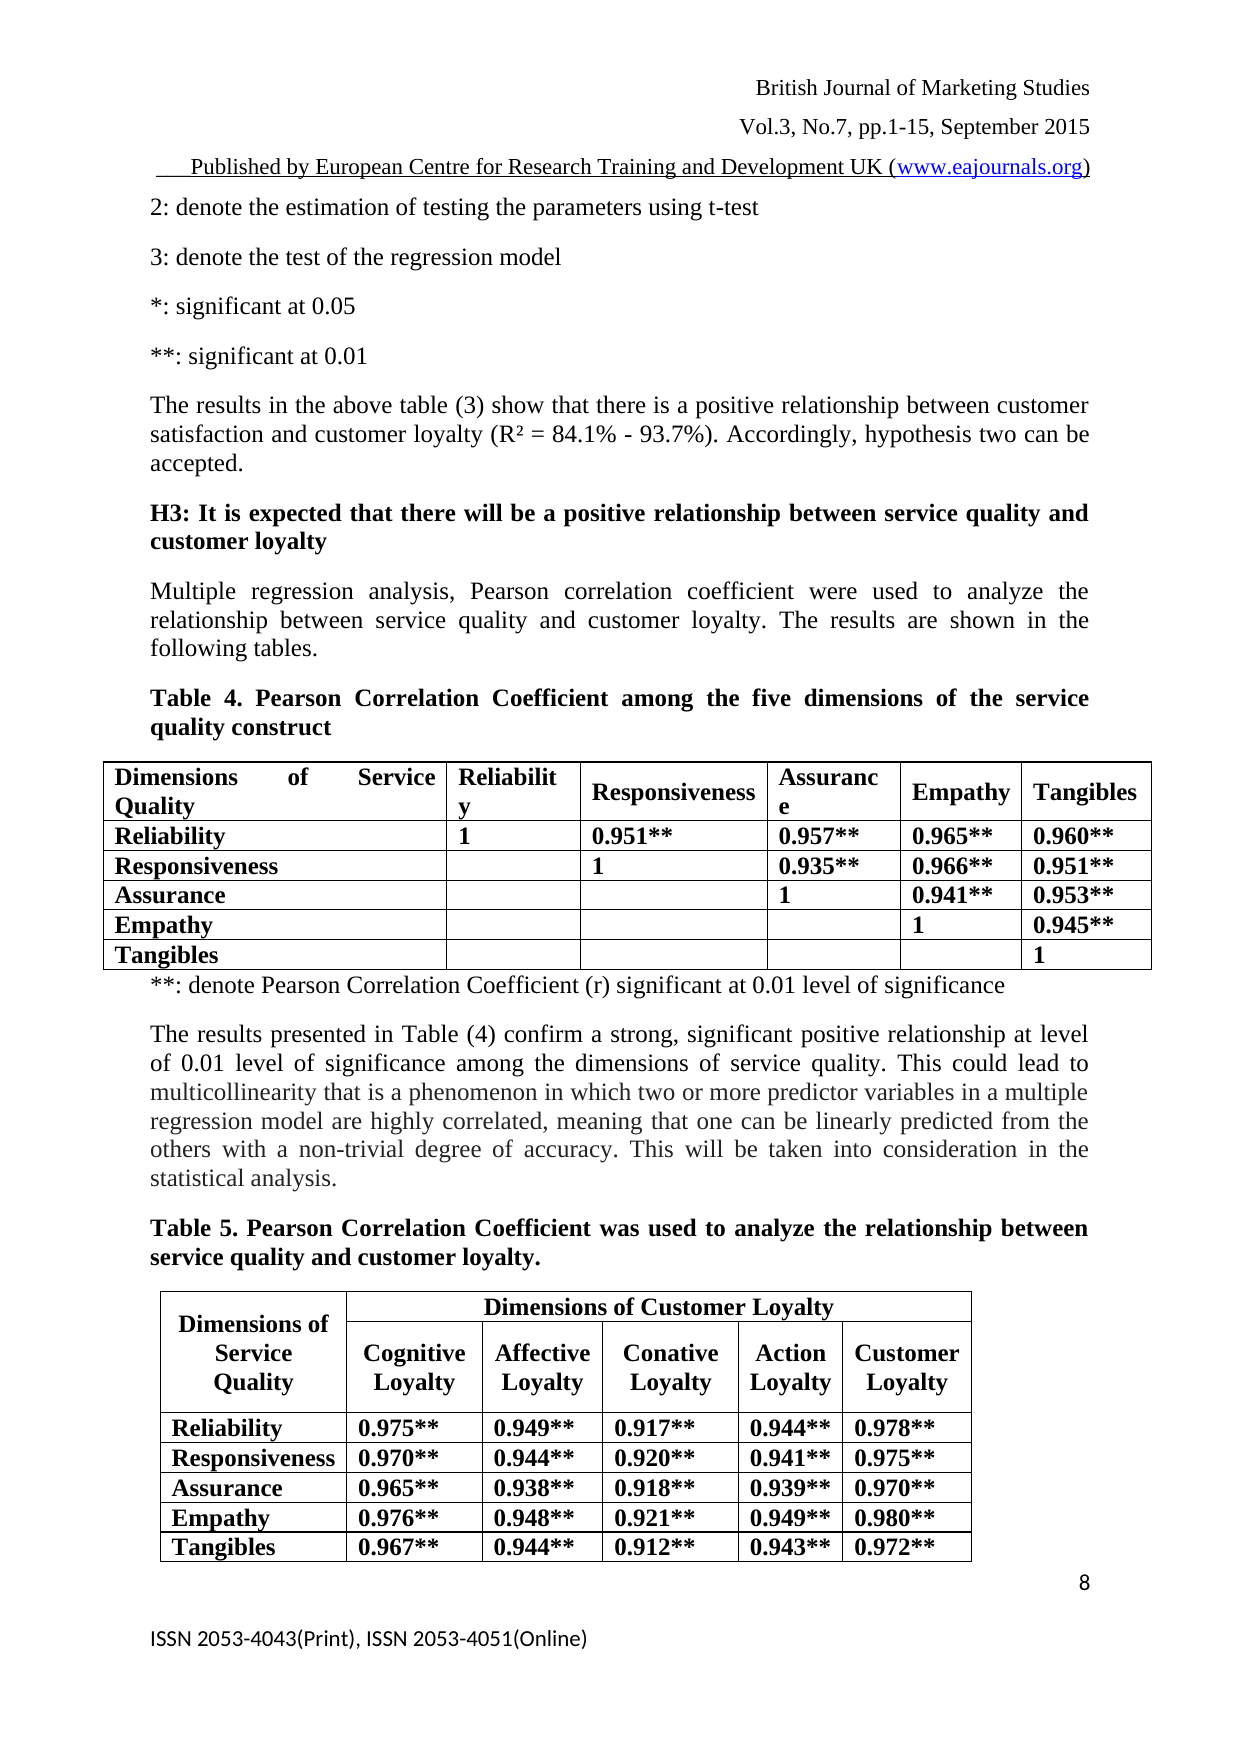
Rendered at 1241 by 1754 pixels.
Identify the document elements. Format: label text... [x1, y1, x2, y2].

table_cell 0.945** [1022, 910, 1151, 939]
table_cell 0.939** [739, 1473, 842, 1502]
table_cell 0.943** [739, 1533, 842, 1561]
table_header Responsiveness [581, 763, 767, 820]
text **: significant at 0.01 [150, 341, 1090, 370]
table_cell 0.975** [347, 1413, 482, 1442]
table_cell 0.941** [739, 1443, 842, 1472]
table_cell Action Loyalty [739, 1322, 842, 1412]
table_cell 1 [1022, 940, 1151, 969]
table_cell [447, 940, 580, 969]
table_cell 0.965** [901, 821, 1021, 850]
table_cell 0.949** [483, 1413, 602, 1442]
table_cell 0.951** [1022, 851, 1151, 879]
table_cell Responsiveness [161, 1443, 346, 1472]
table_cell 0.944** [483, 1443, 602, 1472]
table_cell 0.966** [901, 851, 1021, 879]
table_cell Reliability [104, 821, 446, 850]
table_cell Responsiveness [104, 851, 446, 879]
text *: significant at 0.05 [150, 291, 1090, 320]
table_cell 0.975** [843, 1443, 971, 1472]
table_cell 0.941** [901, 881, 1021, 909]
table_header Assurance [768, 763, 900, 820]
text H3: It is expected that there will be a positive relationship between service quality and customer loyalty [150, 498, 1090, 555]
table_cell 0.938** [483, 1473, 602, 1502]
table_header Dimensions of Service Quality [161, 1292, 346, 1412]
table_cell 0.935** [768, 851, 900, 879]
table_cell 0.976** [347, 1503, 482, 1531]
table_cell Reliability [161, 1413, 346, 1442]
table_header Tangibles [1022, 763, 1151, 820]
table_cell Customer Loyalty [843, 1322, 971, 1412]
table_cell 0.921** [603, 1503, 738, 1531]
text The results in the above table (3) show that there is a positive relationship between customer satisfaction and customer loyalty (R² = 84.1% - 93.7%). Accordingly, hypothesis two can be accepted. [150, 391, 1090, 477]
table_cell 0.978** [843, 1413, 971, 1442]
text Table 5. Pearson Correlation Coefficient was used to analyze the relationship between service quality and customer loyalty. [150, 1213, 1090, 1270]
table_cell 0.912** [603, 1533, 738, 1561]
table_cell Assurance [104, 881, 446, 909]
table_cell Affective Loyalty [483, 1322, 602, 1412]
table_cell 0.953** [1022, 881, 1151, 909]
table_header Reliability [447, 763, 580, 820]
table_cell 0.970** [843, 1473, 971, 1502]
table_cell 1 [901, 910, 1021, 939]
table_cell 1 [447, 821, 580, 850]
table_cell 1 [581, 851, 767, 879]
table_cell 0.957** [768, 821, 900, 850]
table_cell 0.944** [739, 1413, 842, 1442]
table_cell 0.980** [843, 1503, 971, 1531]
table_cell [581, 910, 767, 939]
table_cell [447, 851, 580, 879]
table_cell 0.960** [1022, 821, 1151, 850]
text Table 4. Pearson Correlation Coefficient among the five dimensions of the service quality construct [150, 683, 1090, 741]
table_cell 0.918** [603, 1473, 738, 1502]
table_cell 0.951** [581, 821, 767, 850]
table_cell 0.944** [483, 1533, 602, 1561]
table_cell [768, 910, 900, 939]
text The results presented in Table (4) confirm a strong, significant positive relationship at level of 0.01 level of significance among the dimensions of service quality. This could lead to multicollinearity that is a phenomenon in which two or more predictor variables in a multiple regression model are highly correlated, meaning that one can be linearly predicted from the others with a non-trivial degree of accuracy. This will be taken into consideration in the statistical analysis. [150, 1019, 1090, 1192]
table_cell [447, 881, 580, 909]
table_cell Cognitive Loyalty [347, 1322, 482, 1412]
table_cell [447, 910, 580, 939]
table_cell [581, 881, 767, 909]
table_cell 0.949** [739, 1503, 842, 1531]
table_header Empathy [901, 763, 1021, 820]
text 2: denote the estimation of testing the parameters using t-test [150, 192, 1090, 221]
table_cell 1 [768, 881, 900, 909]
text **: denote Pearson Correlation Coefficient (r) significant at 0.01 level of significance [150, 970, 1090, 999]
table_cell Empathy [161, 1503, 346, 1531]
table_cell 0.970** [347, 1443, 482, 1472]
table_cell Empathy [104, 910, 446, 939]
table_cell [768, 940, 900, 969]
table_cell 0.920** [603, 1443, 738, 1472]
table_cell 0.917** [603, 1413, 738, 1442]
table_header Dimensions of Customer Loyalty [347, 1292, 971, 1321]
table_cell Tangibles [161, 1533, 346, 1561]
table_cell Tangibles [104, 940, 446, 969]
table_cell 0.967** [347, 1533, 482, 1561]
table_cell [901, 940, 1021, 969]
text 3: denote the test of the regression model [150, 242, 1090, 271]
table_header Dimensions of Service Quality [104, 763, 446, 820]
table_cell 0.965** [347, 1473, 482, 1502]
table_cell 0.972** [843, 1533, 971, 1561]
table_cell 0.948** [483, 1503, 602, 1531]
table_cell Conative Loyalty [603, 1322, 738, 1412]
text Multiple regression analysis, Pearson correlation coefficient were used to analyze the relationship between service quality and customer loyalty. The results are shown in the following tables. [150, 576, 1090, 662]
table_cell [581, 940, 767, 969]
table_cell Assurance [161, 1473, 346, 1502]
